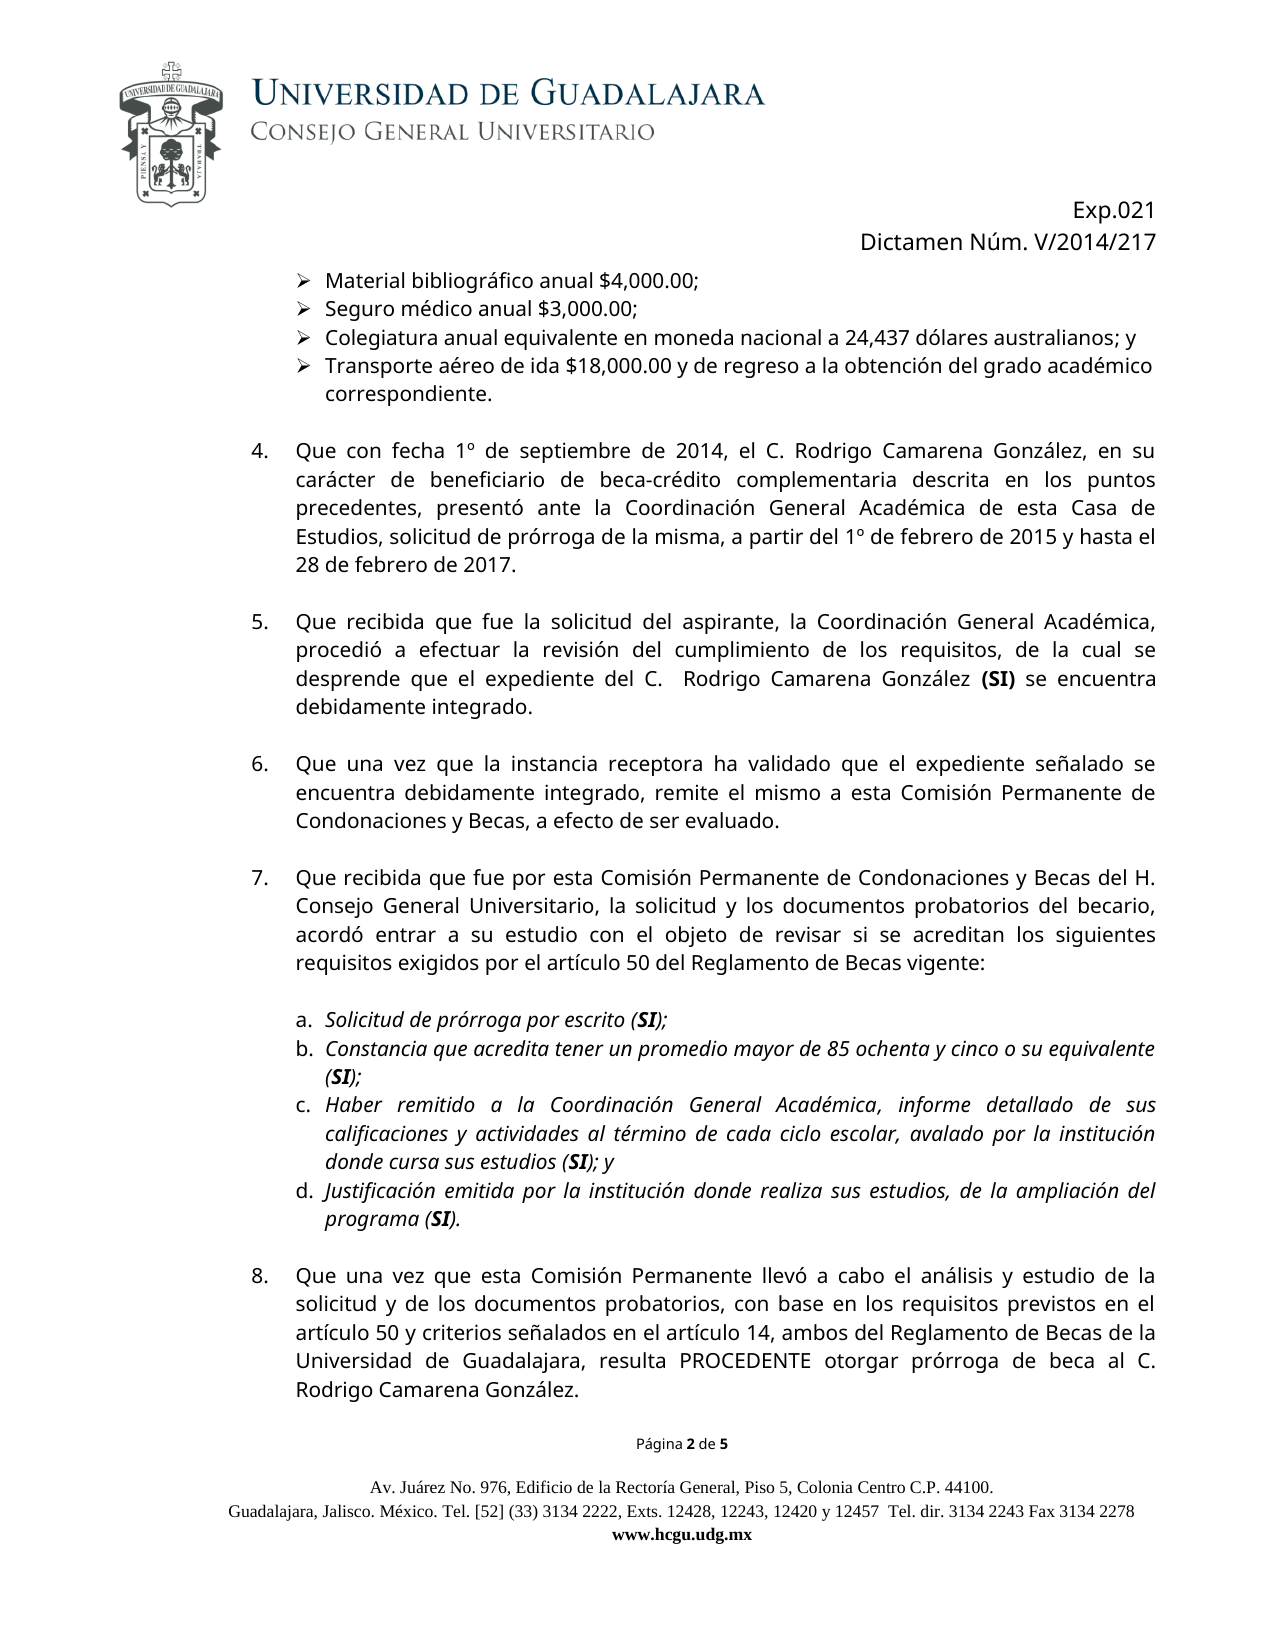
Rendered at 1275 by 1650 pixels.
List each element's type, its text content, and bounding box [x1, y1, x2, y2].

list Que con fecha 1º de septiembre de 2014, el C. Rodrigo Camarena González, en su carácter de beneficiario de beca-crédito complementaria descrita en los puntos precedentes, presentó ante la Coordinación General Académica de esta Casa de Estudios, solicitud de prórroga de la misma, a partir del 1º de febrero de 2015 y hasta el 28 de febrero de 2017. [251, 436, 1157, 579]
list Justificación emitida por la institución donde realiza sus estudios, de la ampliación del programa (SI). [295, 1176, 1157, 1233]
list Que una vez que la instancia receptora ha validado que el expediente señalado se encuentra debidamente integrado, remite el mismo a esta Comisión Permanente de Condonaciones y Becas, a efecto de ser evaluado. [251, 749, 1157, 834]
list Material bibliográfico anual $4,000.00; [295, 266, 1157, 294]
list Que una vez que esta Comisión Permanente llevó a cabo el análisis y estudio de la solicitud y de los documentos probatorios, con base en los requisitos previstos en el artículo 50 y criterios señalados en el artículo 14, ambos del Reglamento de Becas de la Universidad de Guadalajara, resulta PROCEDENTE otorgar prórroga de beca al C. Rodrigo Camarena González. [251, 1261, 1157, 1403]
list Transporte aéreo de ida $18,000.00 y de regreso a la obtención del grado académico correspondiente. [295, 351, 1157, 408]
list Que recibida que fue por esta Comisión Permanente de Condonaciones y Becas del H. Consejo General Universitario, la solicitud y los documentos probatorios del becario, acordó entrar a su estudio con el objeto de revisar si se acreditan los siguientes requisitos exigidos por el artículo 50 del Reglamento de Becas vigente: [251, 863, 1157, 977]
list Haber remitido a la Coordinación General Académica, informe detallado de sus calificaciones y actividades al término de cada ciclo escolar, avalado por la institución donde cursa sus estudios (SI); y [295, 1091, 1157, 1176]
list Colegiatura anual equivalente en moneda nacional a 24,437 dólares australianos; y [295, 323, 1157, 351]
list Solicitud de prórroga por escrito (SI); [295, 1005, 1157, 1034]
list Que recibida que fue la solicitud del aspirante, la Coordinación General Académica, procedió a efectuar la revisión del cumplimiento de los requisitos, de la cual se desprende que el expediente del C. Rodrigo Camarena González (SI) se encuentra debidamente integrado. [251, 607, 1157, 721]
list Seguro médico anual $3,000.00; [295, 294, 1157, 323]
list Constancia que acredita tener un promedio mayor de 85 ochenta y cinco o su equivalente (SI); [295, 1034, 1157, 1091]
picture [31, 1, 1275, 268]
